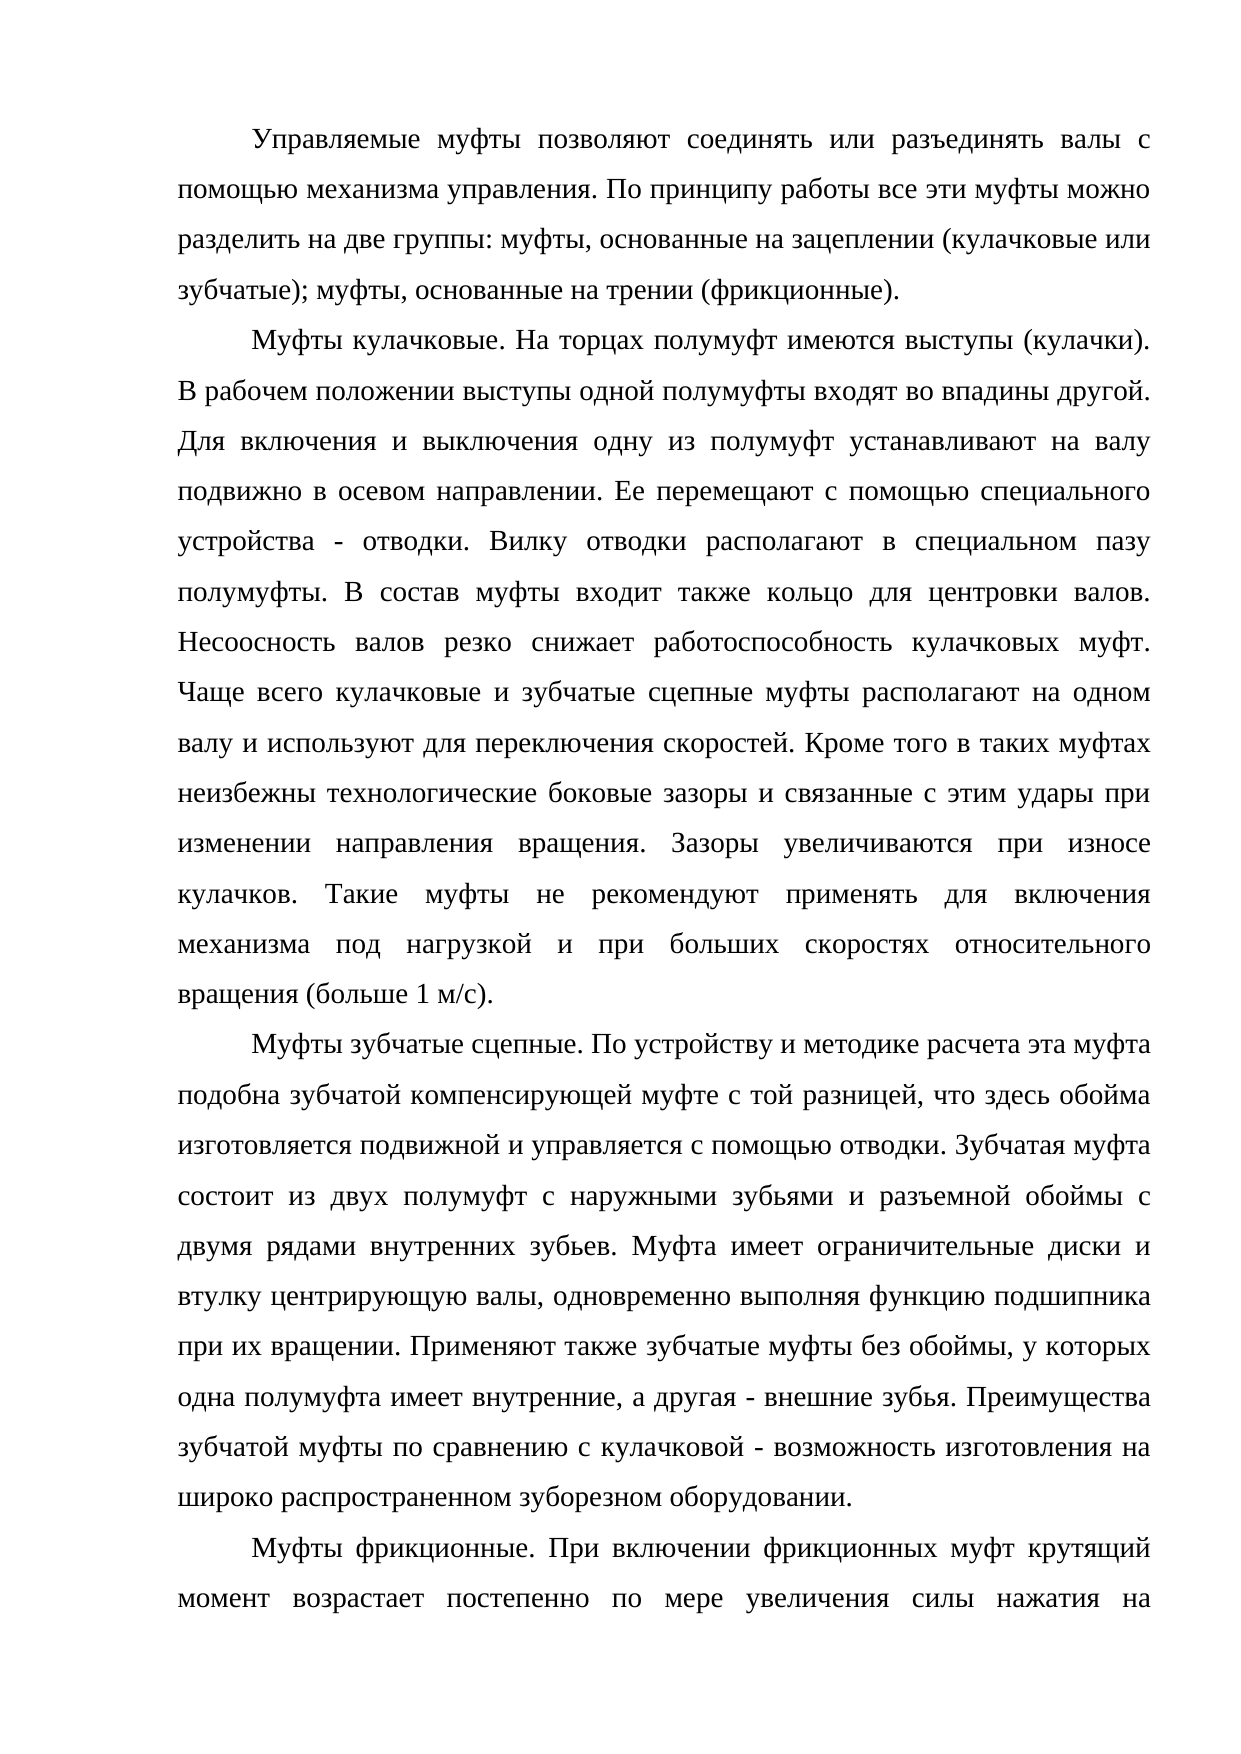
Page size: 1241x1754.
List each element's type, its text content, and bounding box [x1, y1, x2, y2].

text Муфты кулачковые. На торцах полумуфт имеются выступы (кулачки). В рабочем положении выступы одной полумуфты входят во впадины другой. Для включения и выключения одну из полумуфт устанавливают на валу подвижно в осевом направлении. Ее перемещают с помощью специального устройства - отводки. Вилку отводки располагают в специальном пазу полумуфты. В состав муфты входит также кольцо для центровки валов. Несоосность валов резко снижает работоспособность кулачковых муфт. Чаще всего кулачковые и зубчатые сцепные муфты располагают на одном валу и используют для переключения скоростей. Кроме того в таких муфтах неизбежны технологические боковые зазоры и связанные с этим удары при изменении направления вращения. Зазоры увеличиваются при износе кулачков. Такие муфты не рекомендуют применять для включения механизма под нагрузкой и при больших скоростях относительного вращения (больше 1 м/с). [177, 322, 1152, 1010]
text Управляемые муфты позволяют соединять или разъединять валы с помощью механизма управления. По принципу работы все эти муфты можно разделить на две группы: муфты, основанные на зацеплении (кулачковые или зубчатые); муфты, основанные на трении (фрикционные). [177, 121, 1152, 306]
text Муфты зубчатые сцепные. По устройству и методике расчета эта муфта подобна зубчатой компенсирующей муфте с той разницей, что здесь обойма изготовляется подвижной и управляется с помощью отводки. Зубчатая муфта состоит из двух полумуфт с наружными зубьями и разъемной обоймы с двумя рядами внутренних зубьев. Муфта имеет ограничительные диски и втулку центрирующую валы, одновременно выполняя функцию подшипника при их вращении. Применяют также зубчатые муфты без обоймы, у которых одна полумуфта имеет внутренние, а другая - внешние зубья. Преимущества зубчатой муфты по сравнению с кулачковой - возможность изготовления на широко распространенном зуборезном оборудовании. [177, 1027, 1152, 1513]
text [177, 1530, 1152, 1614]
